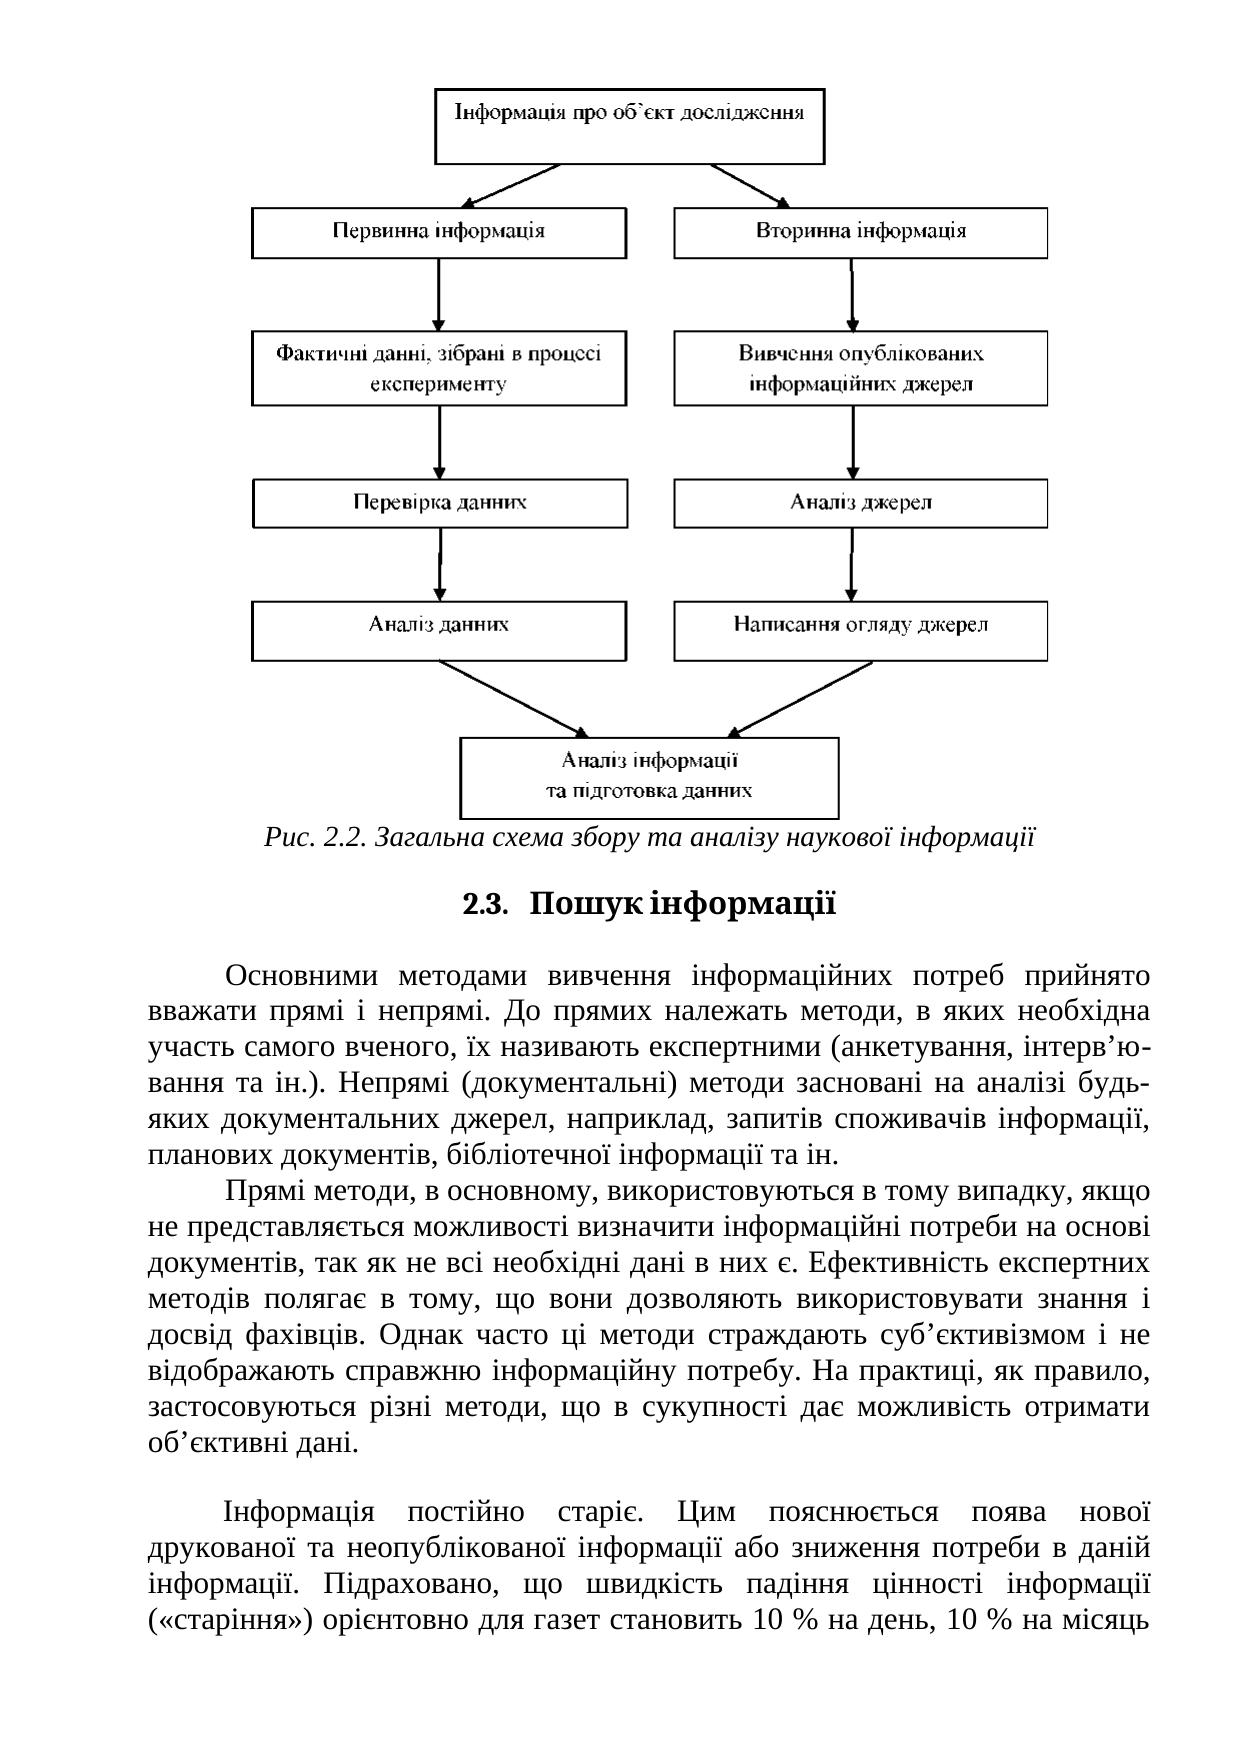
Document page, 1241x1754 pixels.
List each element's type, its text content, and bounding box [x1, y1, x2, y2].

text Рис. 2.2. Загальна схема збору та аналізу наукової інформації [148, 819, 1152, 853]
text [148, 1492, 1152, 1636]
text Основними методами вивчення інформаційних потреб прийнято вважати прямі і непрямі. До прямих належать методи, в яких необхідна участь самого вченого, їх називають експертними (анкетування, інтерв’ювання та ін.). Непрямі (документальні) методи засновані на аналізі будь- яких документальних джерел, наприклад, запитів споживачів інформації, планових документів, бібліотечної інформації та ін. [148, 956, 1152, 1171]
picture [251, 88, 1049, 820]
text Прямі методи, в основному, використовуються в тому випадку, якщо не представляється можливості визначити інформаційні потреби на основі документів, так як не всі необхідні дані в них є. Ефективність експертних методів полягає в тому, що вони дозволяють використовувати знання і досвід фахівців. Однак часто ці методи страждають суб’єктивізмом і не відображають справжню інформаційну потребу. На практиці, як правило, застосовуються різні методи, що в сукупності дає можливість отримати об’єктивні дані. [148, 1171, 1152, 1459]
list Пошук інформації [148, 886, 1152, 922]
